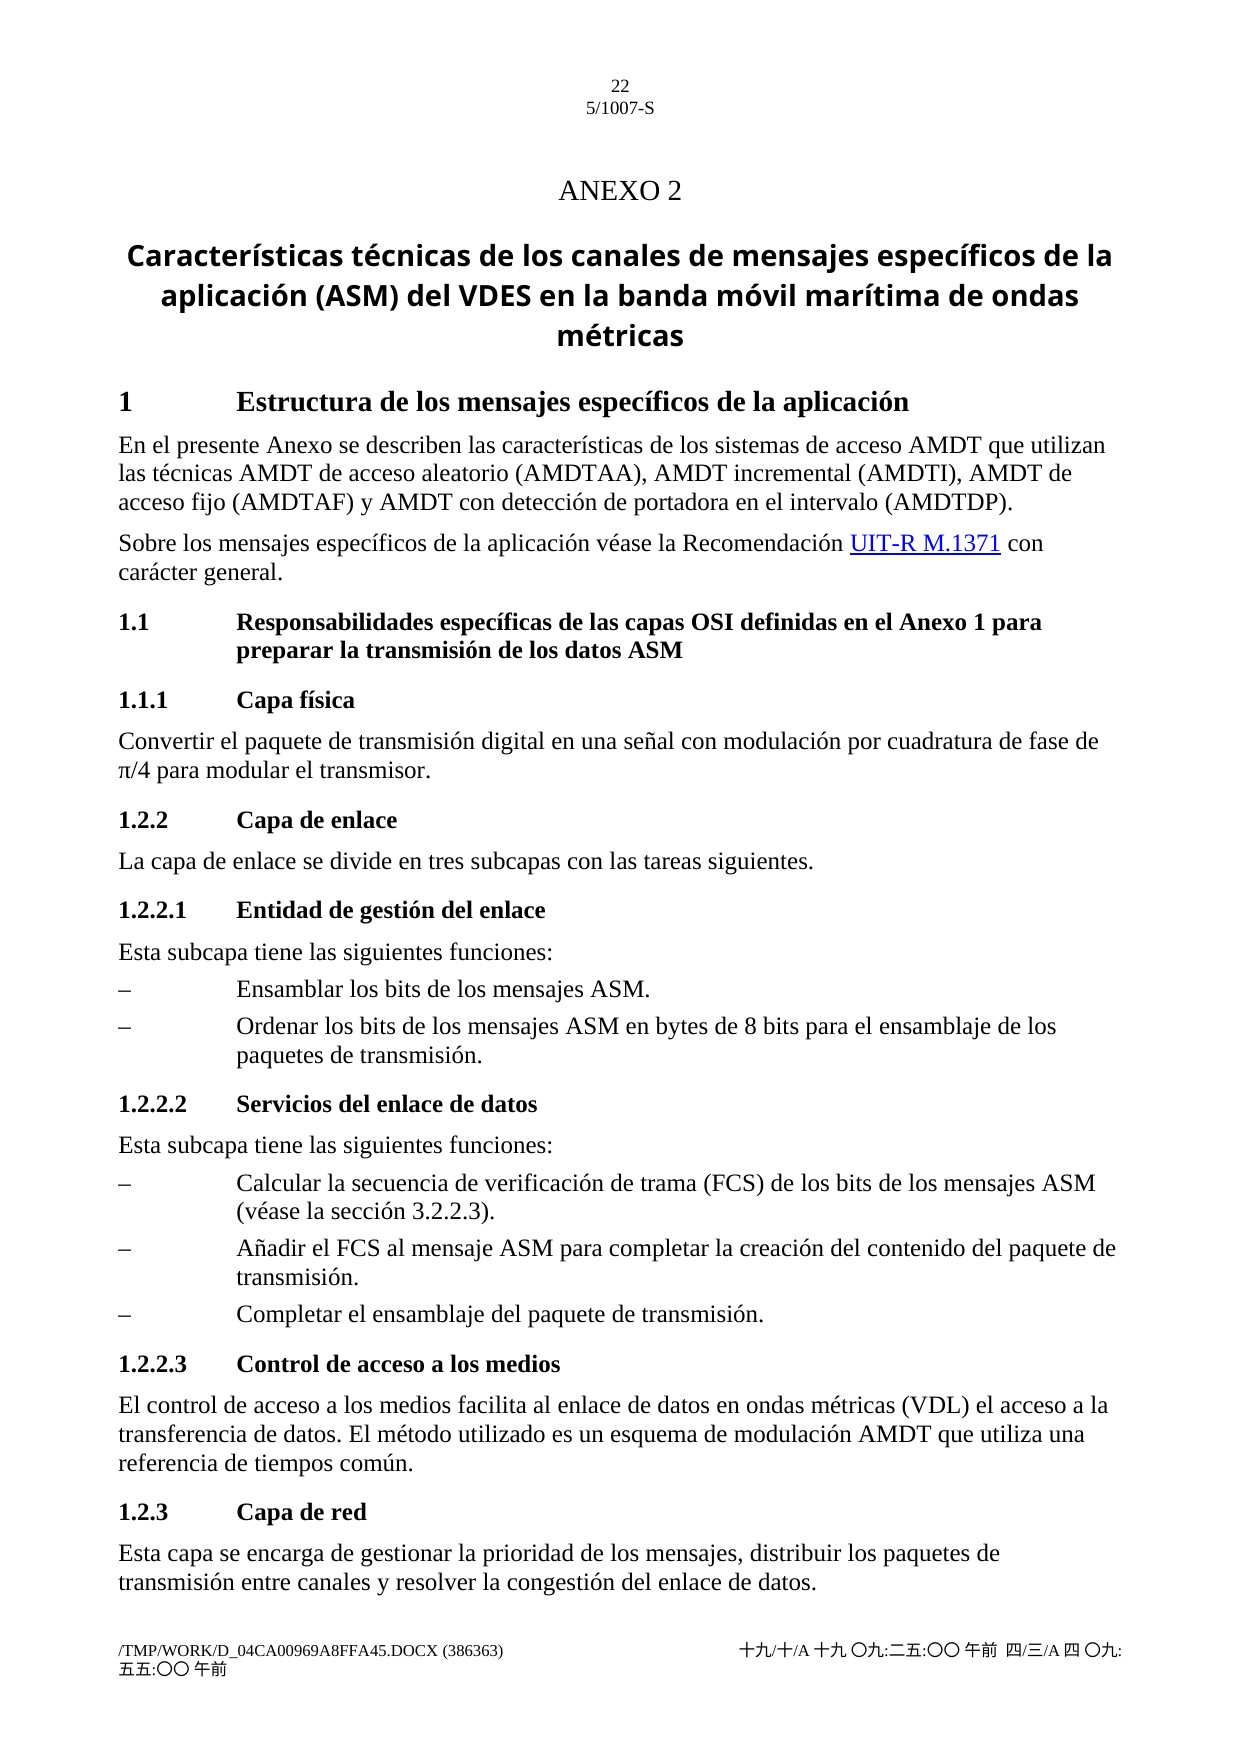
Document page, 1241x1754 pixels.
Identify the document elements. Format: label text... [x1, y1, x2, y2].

text – Ensamblar los bits de los mensajes ASM. [118, 974, 1122, 1003]
text – Ordenar los bits de los mensajes ASM en bytes de 8 bits para el ensamblaje de los paquetes de transmisión. [118, 1011, 1122, 1068]
title ANEXO 2 [118, 173, 1122, 206]
subtitle 1.1 Responsabilidades específicas de las capas OSI definidas en el Anexo 1 para preparar la transmisión de los datos ASM [118, 607, 1122, 664]
text Esta subcapa tiene las siguientes funciones: [118, 937, 1122, 966]
text – Calcular la secuencia de verificación de trama (FCS) de los bits de los mensajes ASM (véase la sección 3.2.2.3). [118, 1168, 1122, 1225]
subtitle 1.2.3 Capa de red [118, 1497, 1122, 1526]
subtitle 1 Estructura de los mensajes específicos de la aplicación [118, 384, 1122, 417]
subtitle 1.1.1 Capa física [118, 685, 1122, 714]
subtitle 1.2.2 Capa de enlace [118, 805, 1122, 833]
text En el presente Anexo se describen las características de los sistemas de acceso AMDT que utilizan las técnicas AMDT de acceso aleatorio (AMDTAA), AMDT incremental (AMDTI), AMDT de acceso fijo (AMDTAF) y AMDT con detección de portadora en el intervalo (AMDTDP). [118, 430, 1122, 516]
subtitle 1.2.2.1 Entidad de gestión del enlace [118, 896, 1122, 924]
text Esta subcapa tiene las siguientes funciones: [118, 1131, 1122, 1159]
title Características técnicas de los canales de mensajes específicos de la aplicación (ASM) del VDES en la banda móvil marítima de ondas métricas [118, 235, 1122, 354]
text La capa de enlace se divide en tres subcapas con las tareas siguientes. [118, 846, 1122, 875]
text Sobre los mensajes específicos de la aplicación véase la Recomendación UIT-R M.1371 con carácter general. [118, 528, 1122, 586]
text El control de acceso a los medios facilita al enlace de datos en ondas métricas (VDL) el acceso a la transferencia de datos. El método utilizado es un esquema de modulación AMDT que utiliza una referencia de tiempos común. [118, 1390, 1122, 1476]
text – Completar el ensamblaje del paquete de transmisión. [118, 1299, 1122, 1328]
text – Añadir el FCS al mensaje ASM para completar la creación del contenido del paquete de transmisión. [118, 1233, 1122, 1291]
text Esta capa se encarga de gestionar la prioridad de los mensajes, distribuir los paquetes de transmisión entre canales y resolver la congestión del enlace de datos. [118, 1538, 1122, 1596]
subtitle 1.2.2.2 Servicios del enlace de datos [118, 1089, 1122, 1118]
subtitle 1.2.2.3 Control de acceso a los medios [118, 1349, 1122, 1378]
text Convertir el paquete de transmisión digital en una señal con modulación por cuadratura de fase de π/4 para modular el transmisor. [118, 726, 1122, 784]
